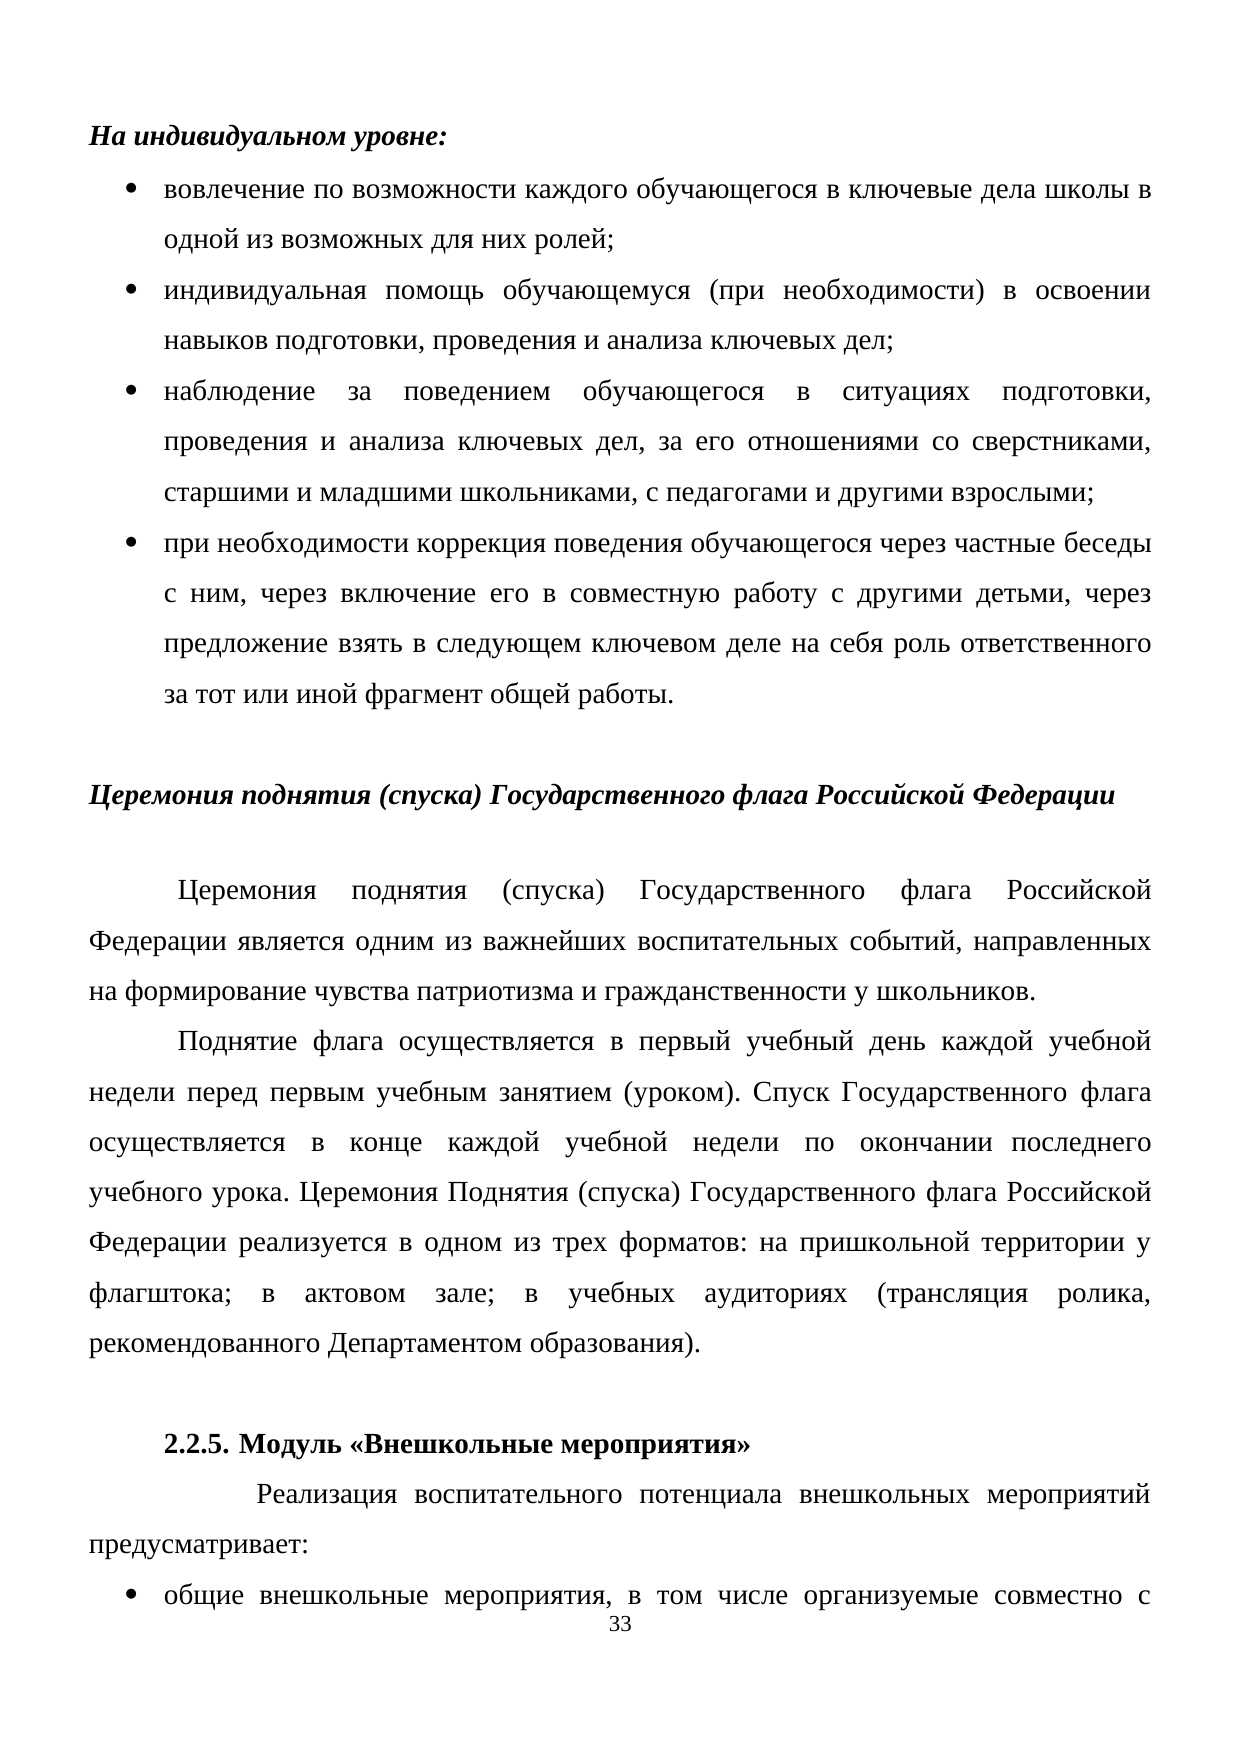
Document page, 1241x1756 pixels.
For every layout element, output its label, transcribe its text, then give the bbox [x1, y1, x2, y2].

list Модуль «Внешкольные мероприятия» [164, 1426, 1152, 1459]
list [126, 1577, 1152, 1610]
list наблюдение за поведением обучающегося в ситуациях подготовки, проведения и анализа ключевых дел, за его отношениями со сверстниками, старшими и младшими школьниками, с педагогами и другими взрослыми; [126, 373, 1152, 507]
list при необходимости коррекция поведения обучающегося через частные беседы с ним, через включение его в совместную работу с другими детьми, через предложение взять в следующем ключевом деле на себя роль ответственного за тот или иной фрагмент общей работы. [126, 525, 1152, 709]
text На индивидуальном уровне: [89, 118, 1152, 152]
list вовлечение по возможности каждого обучающегося в ключевые дела школы в одной из возможных для них ролей; [126, 171, 1152, 255]
text Церемония поднятия (спуска) Государственного флага Российской Федерации является одним из важнейших воспитательных событий, направленных на формирование чувства патриотизма и гражданственности у школьников. [89, 872, 1152, 1007]
text Поднятие флага осуществляется в первый учебный день каждой учебной недели перед первым учебным занятием (уроком). Спуск Государственного флага осуществляется в конце каждой учебной недели по окончании последнего учебного урока. Церемония Поднятия (спуска) Государственного флага Российской Федерации реализуется в одном из трех форматов: на пришкольной территории у флагштока; в актовом зале; в учебных аудиториях (трансляция ролика, рекомендованного Департаментом образования). [89, 1023, 1152, 1359]
text Реализация воспитательного потенциала внешкольных мероприятий предусматривает: [89, 1476, 1152, 1560]
subtitle Церемония поднятия (спуска) Государственного флага Российской Федерации [89, 777, 1152, 811]
list индивидуальная помощь обучающемуся (при необходимости) в освоении навыков подготовки, проведения и анализа ключевых дел; [126, 272, 1152, 356]
